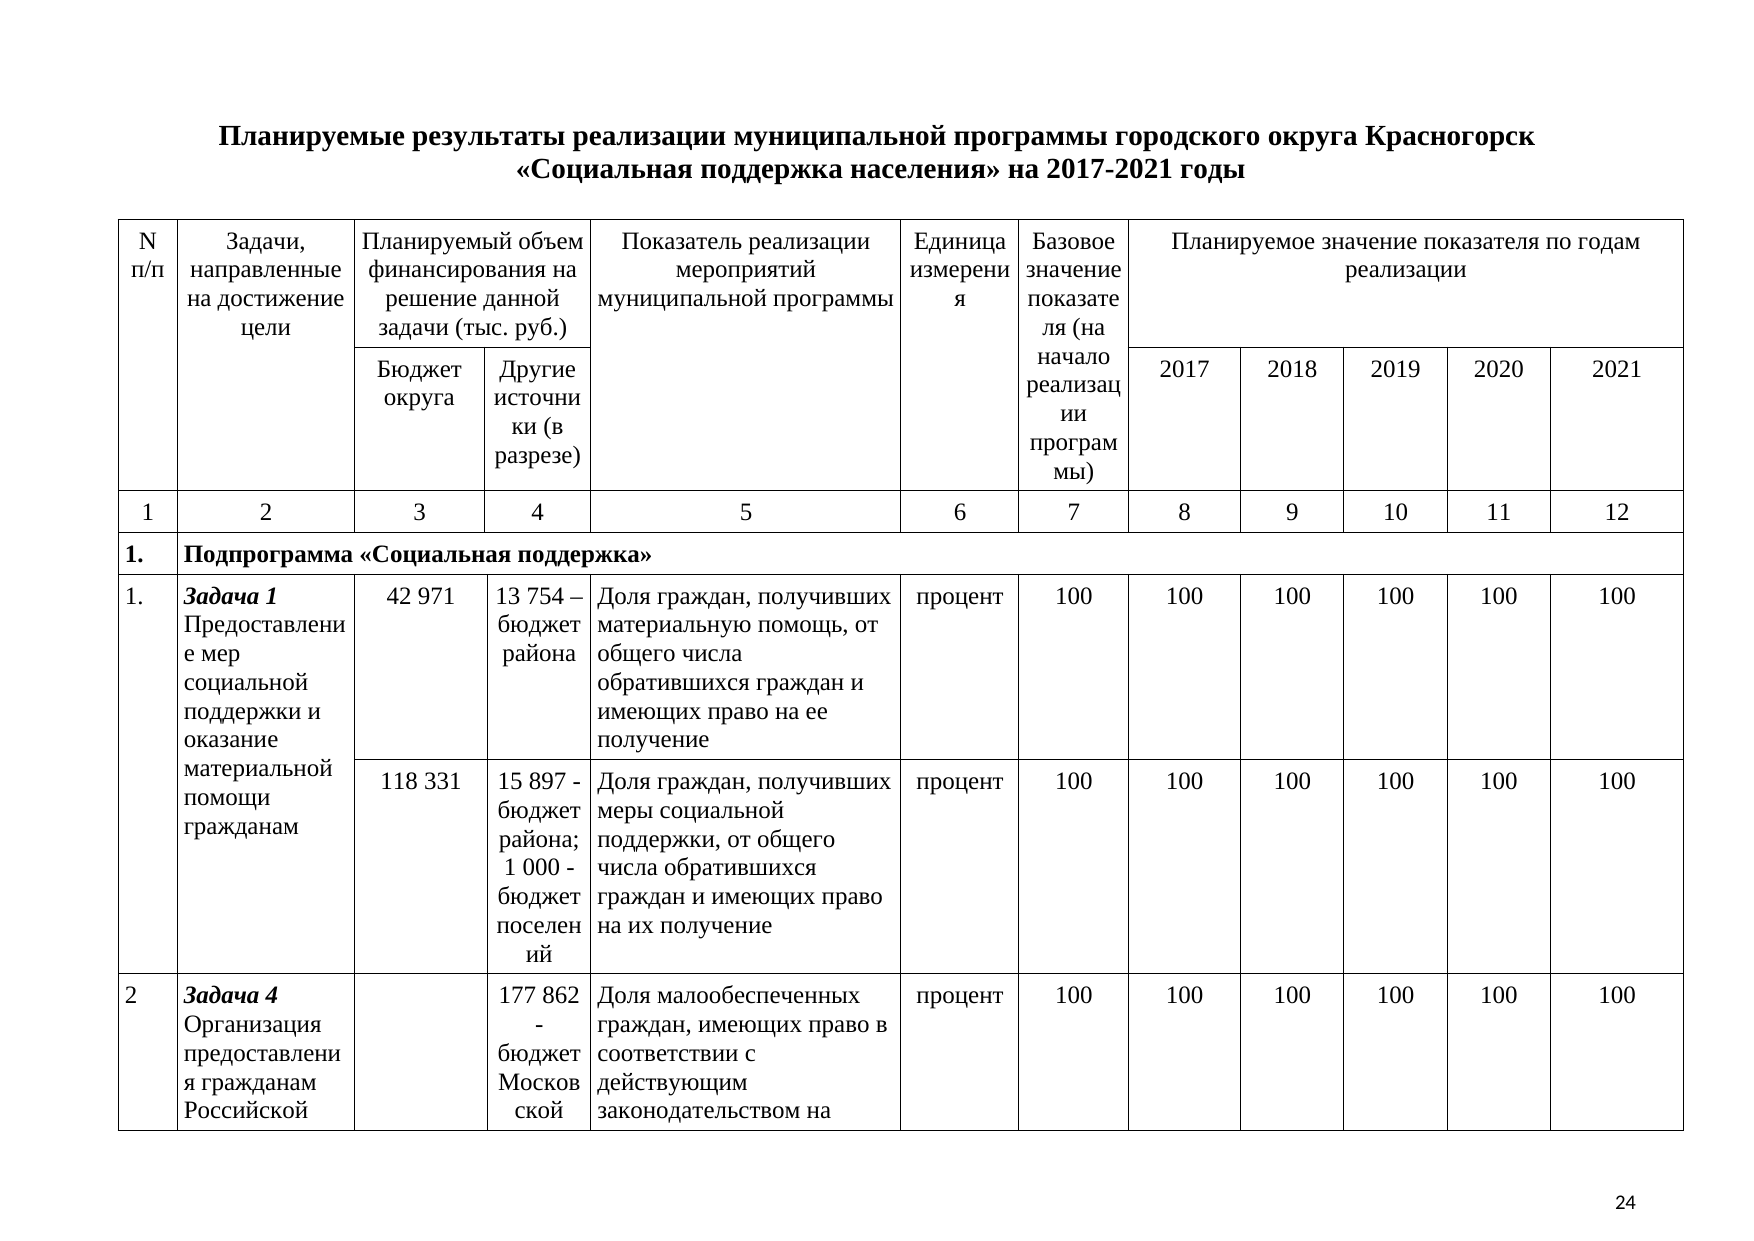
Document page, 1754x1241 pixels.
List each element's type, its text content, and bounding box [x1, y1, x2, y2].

table_cell Другие источники (в разрезе) [485, 348, 590, 490]
table_cell 100 [1551, 575, 1683, 759]
table_cell 100 [1241, 760, 1343, 973]
text Планируемые результаты реализации муниципальной программы городского округа Красногорск [118, 118, 1636, 152]
table_cell 100 [1344, 974, 1447, 1130]
table_cell 100 [1019, 575, 1128, 759]
table_cell 2018 [1241, 348, 1343, 490]
table_header Показатель реализации мероприятий муниципальной программы [591, 220, 900, 490]
table_cell 13 754 – бюджет района [488, 575, 590, 759]
table_cell Доля граждан, получивших меры социальной поддержки, от общего числа обратившихся граждан и имеющих право на их получение [591, 760, 900, 973]
table_cell 100 [1241, 974, 1343, 1130]
table_cell 42 971 [355, 575, 487, 759]
table_header Задачи, направленные на достижение цели [178, 220, 354, 490]
table_cell 100 [1129, 760, 1240, 973]
table_cell 100 [1551, 974, 1683, 1130]
table_header Единица измерения [901, 220, 1018, 490]
table_cell 2017 [1129, 348, 1240, 490]
table_cell Задача 4 Организация предоставления гражданам Российской Федерации, имеющим место жительства в Московской области, субсидий на оплату жилого помещения и коммунальных услуг [178, 974, 354, 1130]
table_cell 100 [1019, 974, 1128, 1130]
table_cell 5 [591, 491, 900, 532]
table_cell 11 [1448, 491, 1550, 532]
table_cell 1 [119, 491, 177, 532]
table_cell 6 [901, 491, 1018, 532]
table_cell 100 [1448, 974, 1550, 1130]
table_cell [355, 974, 487, 1130]
table_cell 100 [1129, 974, 1240, 1130]
table_cell 2020 [1448, 348, 1550, 490]
table_cell процент [901, 760, 1018, 973]
table_cell 3 [355, 491, 484, 532]
table_cell Доля малообеспеченных граждан, имеющих право в соответствии с действующим законодательством на получение субсидий на оплату жилого помещения и коммунальных услуг, от общего числа обратившихся за субсидией граждан [591, 974, 900, 1130]
table_cell 2 [178, 491, 354, 532]
table_cell 4 [485, 491, 590, 532]
table_cell 9 [1241, 491, 1343, 532]
table_cell 15 897 - бюджет района; 1 000 -бюджет поселений [488, 760, 590, 973]
table_cell 12 [1551, 491, 1683, 532]
table_cell процент [901, 974, 1018, 1130]
table_cell Подпрограмма «Социальная поддержка» [178, 533, 1683, 574]
table_cell 100 [1448, 575, 1550, 759]
table_cell 100 [1241, 575, 1343, 759]
table_cell 10 [1344, 491, 1447, 532]
table_header N п/п [119, 220, 177, 490]
table_cell 100 [1129, 575, 1240, 759]
table_cell Доля граждан, получивших материальную помощь, от общего числа обратившихся граждан и имеющих право на ее получение [591, 575, 900, 759]
table_cell 177 862 - бюджет Московской области [488, 974, 590, 1130]
table_cell 100 [1551, 760, 1683, 973]
table_cell 1. [119, 533, 177, 574]
table_cell 100 [1019, 760, 1128, 973]
table_header Планируемый объем финансирования на решение данной задачи (тыс. руб.) [355, 220, 590, 347]
table_header Базовое значение показателя (на начало реализации программы) [1019, 220, 1128, 490]
table_cell 8 [1129, 491, 1240, 532]
table_cell 100 [1344, 575, 1447, 759]
table_cell 7 [1019, 491, 1128, 532]
table_cell 118 331 [355, 760, 487, 973]
table_cell Бюджет округа [355, 348, 484, 490]
text «Социальная поддержка населения» на 2017-2021 годы [118, 152, 1636, 185]
table_cell 100 [1344, 760, 1447, 973]
table_cell Задача 1 Предоставление мер социальной поддержки и оказание материальной помощи гражданам [178, 575, 354, 973]
table_cell 2021 [1551, 348, 1683, 490]
table_cell процент [901, 575, 1018, 759]
table_header Планируемое значение показателя по годам реализации [1129, 220, 1683, 347]
table_cell 2 [119, 974, 177, 1130]
table_cell 100 [1448, 760, 1550, 973]
table_cell 1. [119, 575, 177, 973]
table_cell 2019 [1344, 348, 1447, 490]
